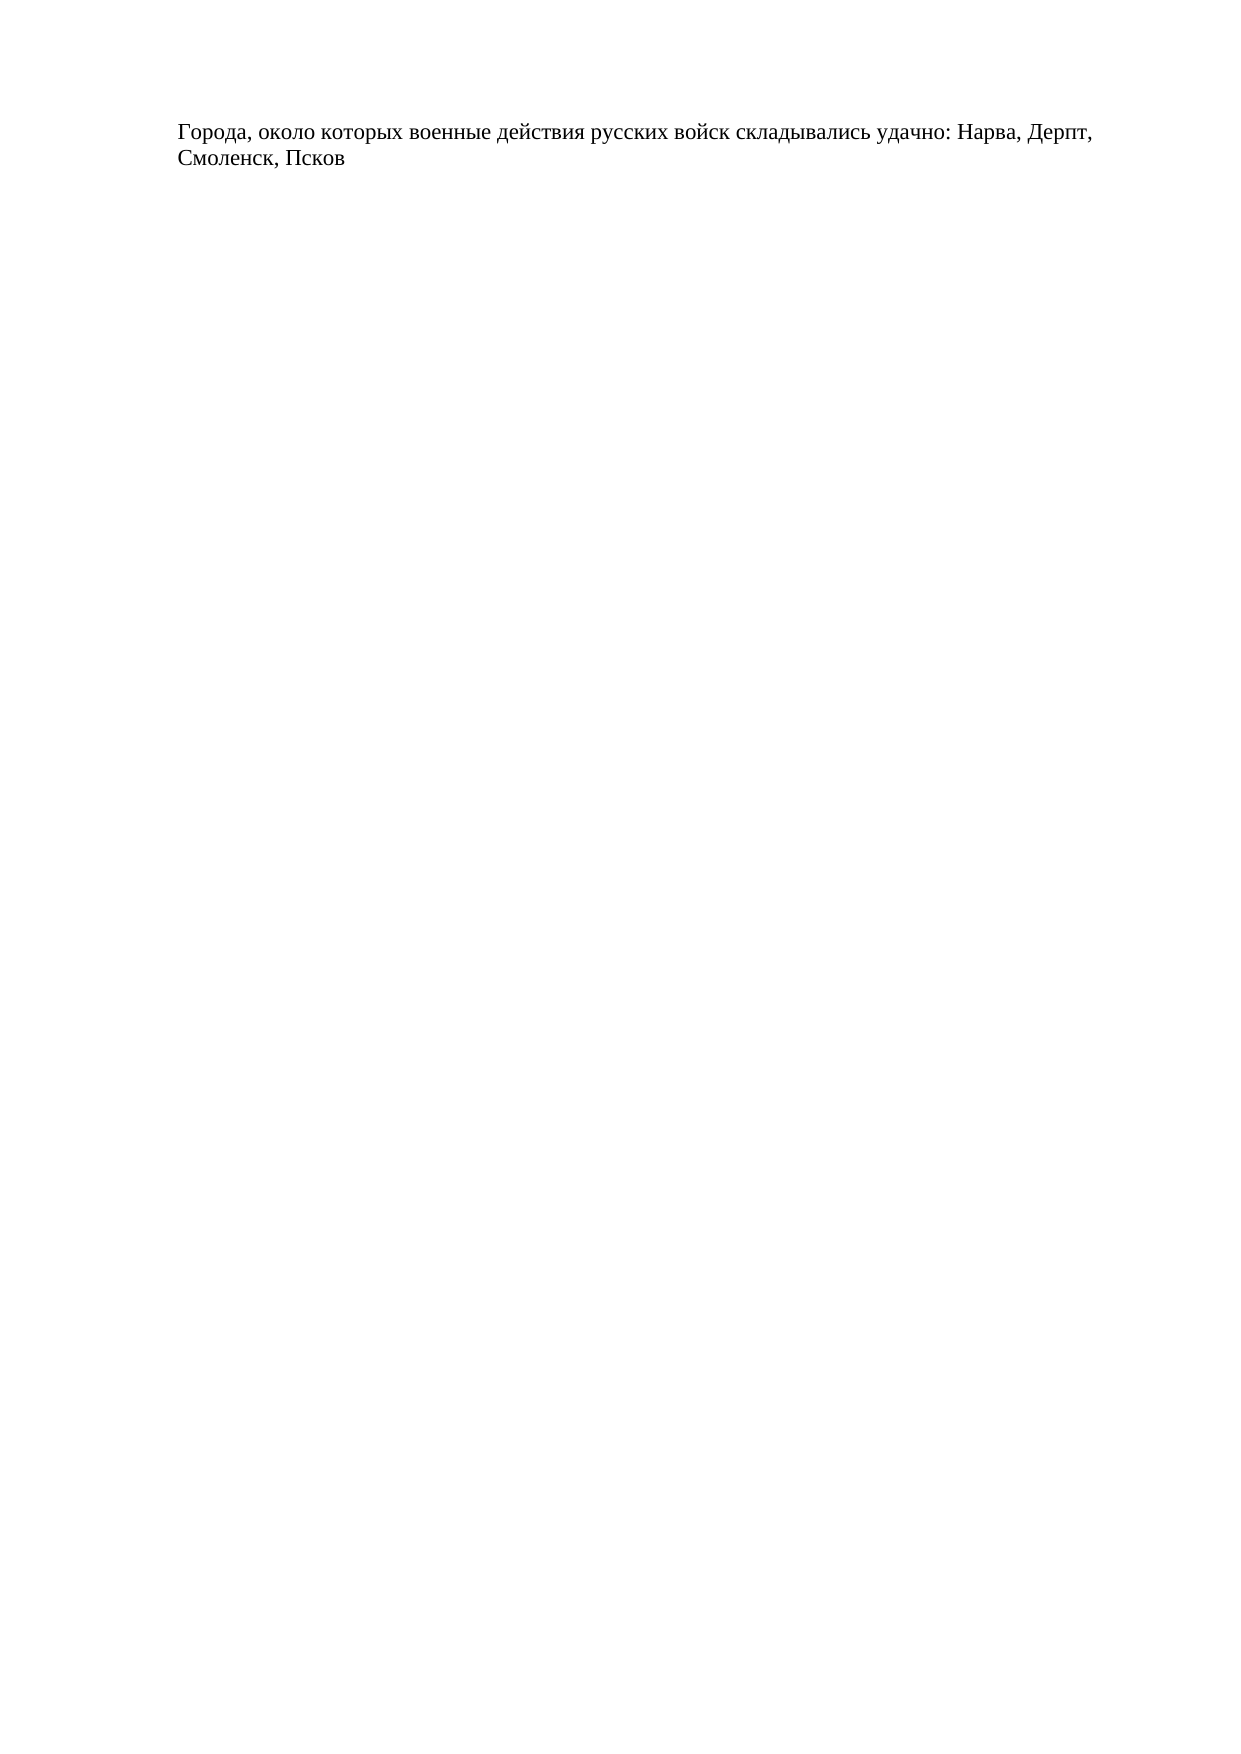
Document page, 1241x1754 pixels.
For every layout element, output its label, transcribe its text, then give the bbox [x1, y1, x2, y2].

text Города, около которых военные действия русских войск складывались удачно: Нарва, Дерпт, Смоленск, Псков [177, 118, 1152, 171]
